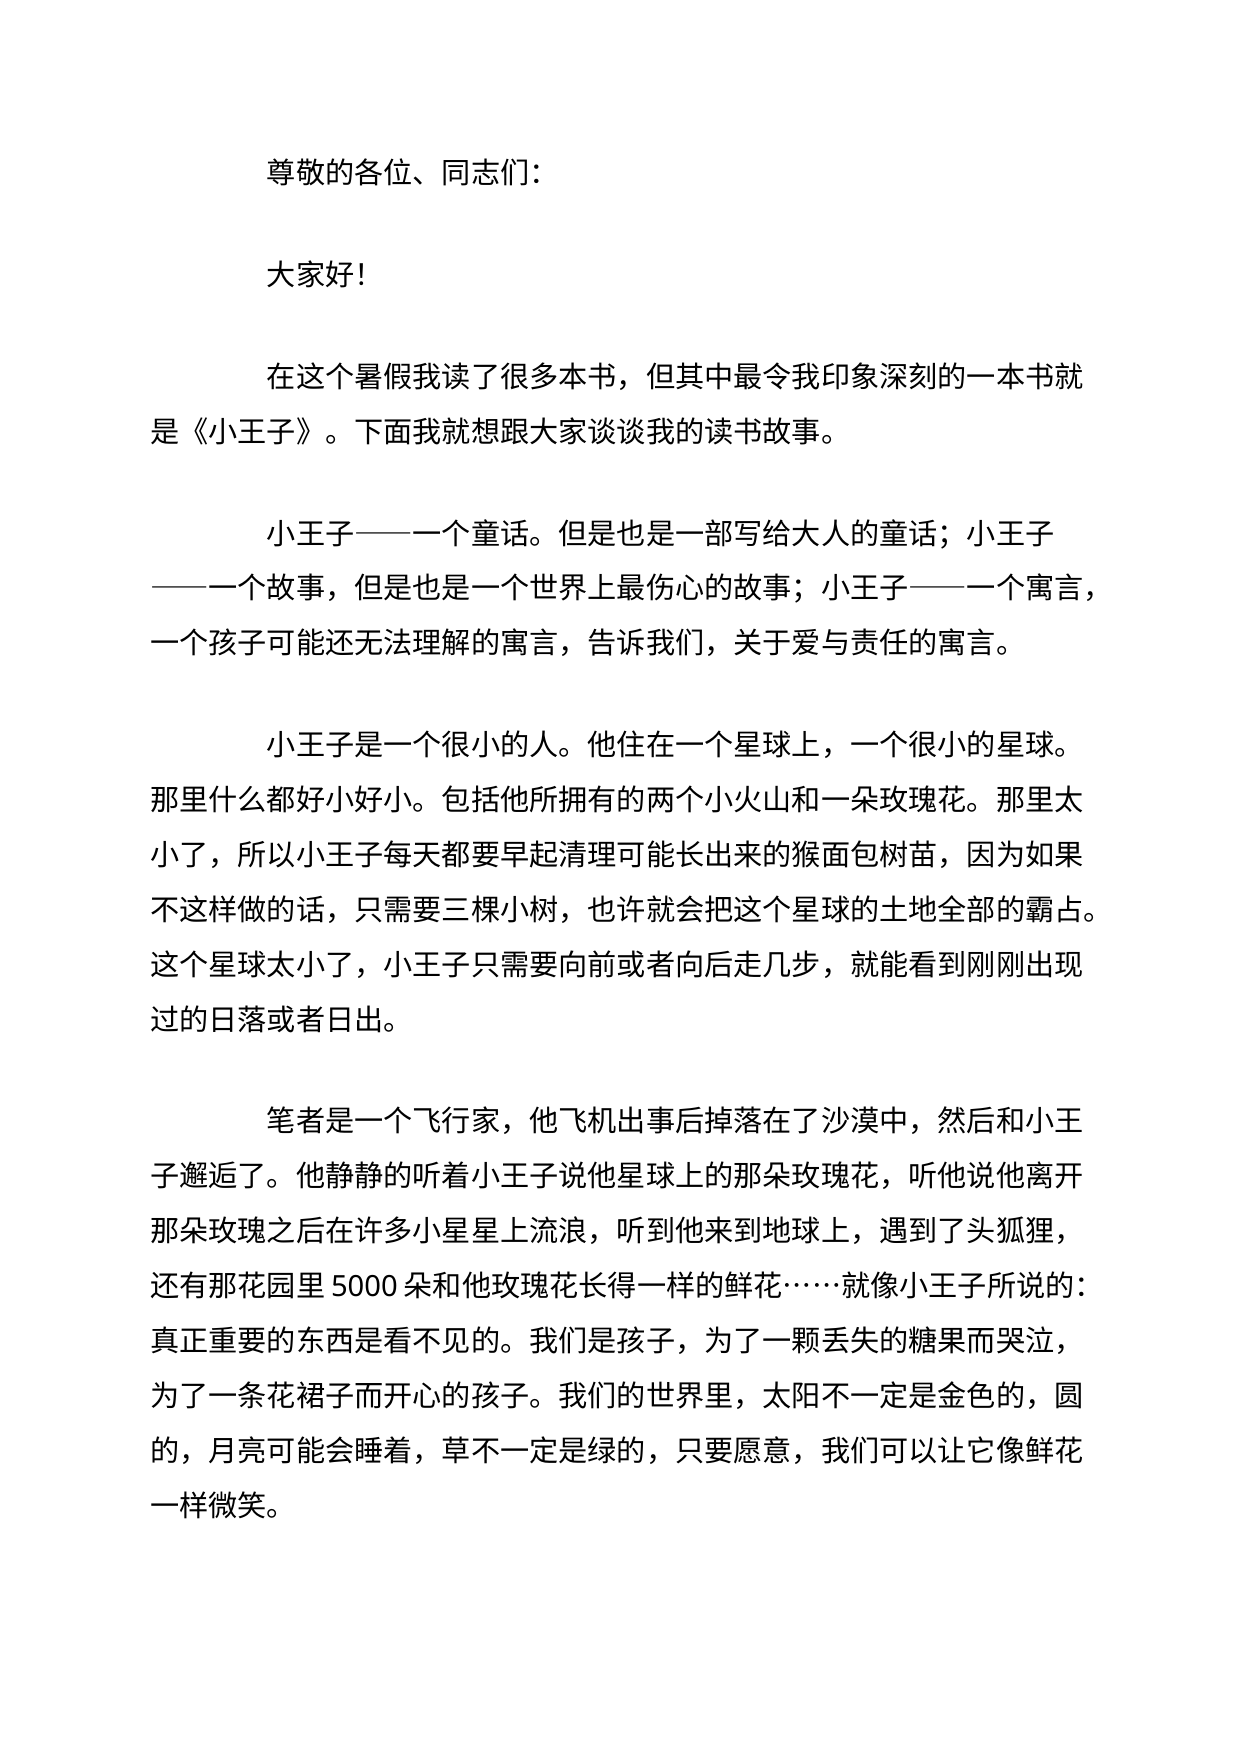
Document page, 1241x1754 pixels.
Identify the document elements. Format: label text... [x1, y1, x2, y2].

text 小王子是一个很小的人。他住在一个星球上，一个很小的星球。那里什么都好小好小。包括他所拥有的两个小火山和一朵玫瑰花。那里太小了，所以小王子每天都要早起清理可能长出来的猴面包树苗，因为如果不这样做的话，只需要三棵小树，也许就会把这个星球的土地全部的霸占。这个星球太小了，小王子只需要向前或者向后走几步，就能看到刚刚出现过的日落或者日出。 [150, 722, 1090, 1038]
text 在这个暑假我读了很多本书，但其中最令我印象深刻的一本书就是《小王子》。下面我就想跟大家谈谈我的读书故事。 [150, 353, 1090, 451]
text 大家好！ [150, 252, 1090, 294]
text 小王子——一个童话。但是也是一部写给大人的童话；小王子——一个故事，但是也是一个世界上最伤心的故事；小王子——一个寓言，一个孩子可能还无法理解的寓言，告诉我们，关于爱与责任的寓言。 [150, 510, 1090, 662]
text 笔者是一个飞行家，他飞机出事后掉落在了沙漠中，然后和小王子邂逅了。他静静的听着小王子说他星球上的那朵玫瑰花，听他说他离开那朵玫瑰之后在许多小星星上流浪，听到他来到地球上，遇到了头狐狸，还有那花园里5000朵和他玫瑰花长得一样的鲜花……就像小王子所说的：真正重要的东西是看不见的。我们是孩子，为了一颗丢失的糖果而哭泣，为了一条花裙子而开心的孩子。我们的世界里，太阳不一定是金色的，圆的，月亮可能会睡着，草不一定是绿的，只要愿意，我们可以让它像鲜花一样微笑。 [150, 1098, 1090, 1525]
text 尊敬的各位、同志们： [150, 150, 1090, 192]
